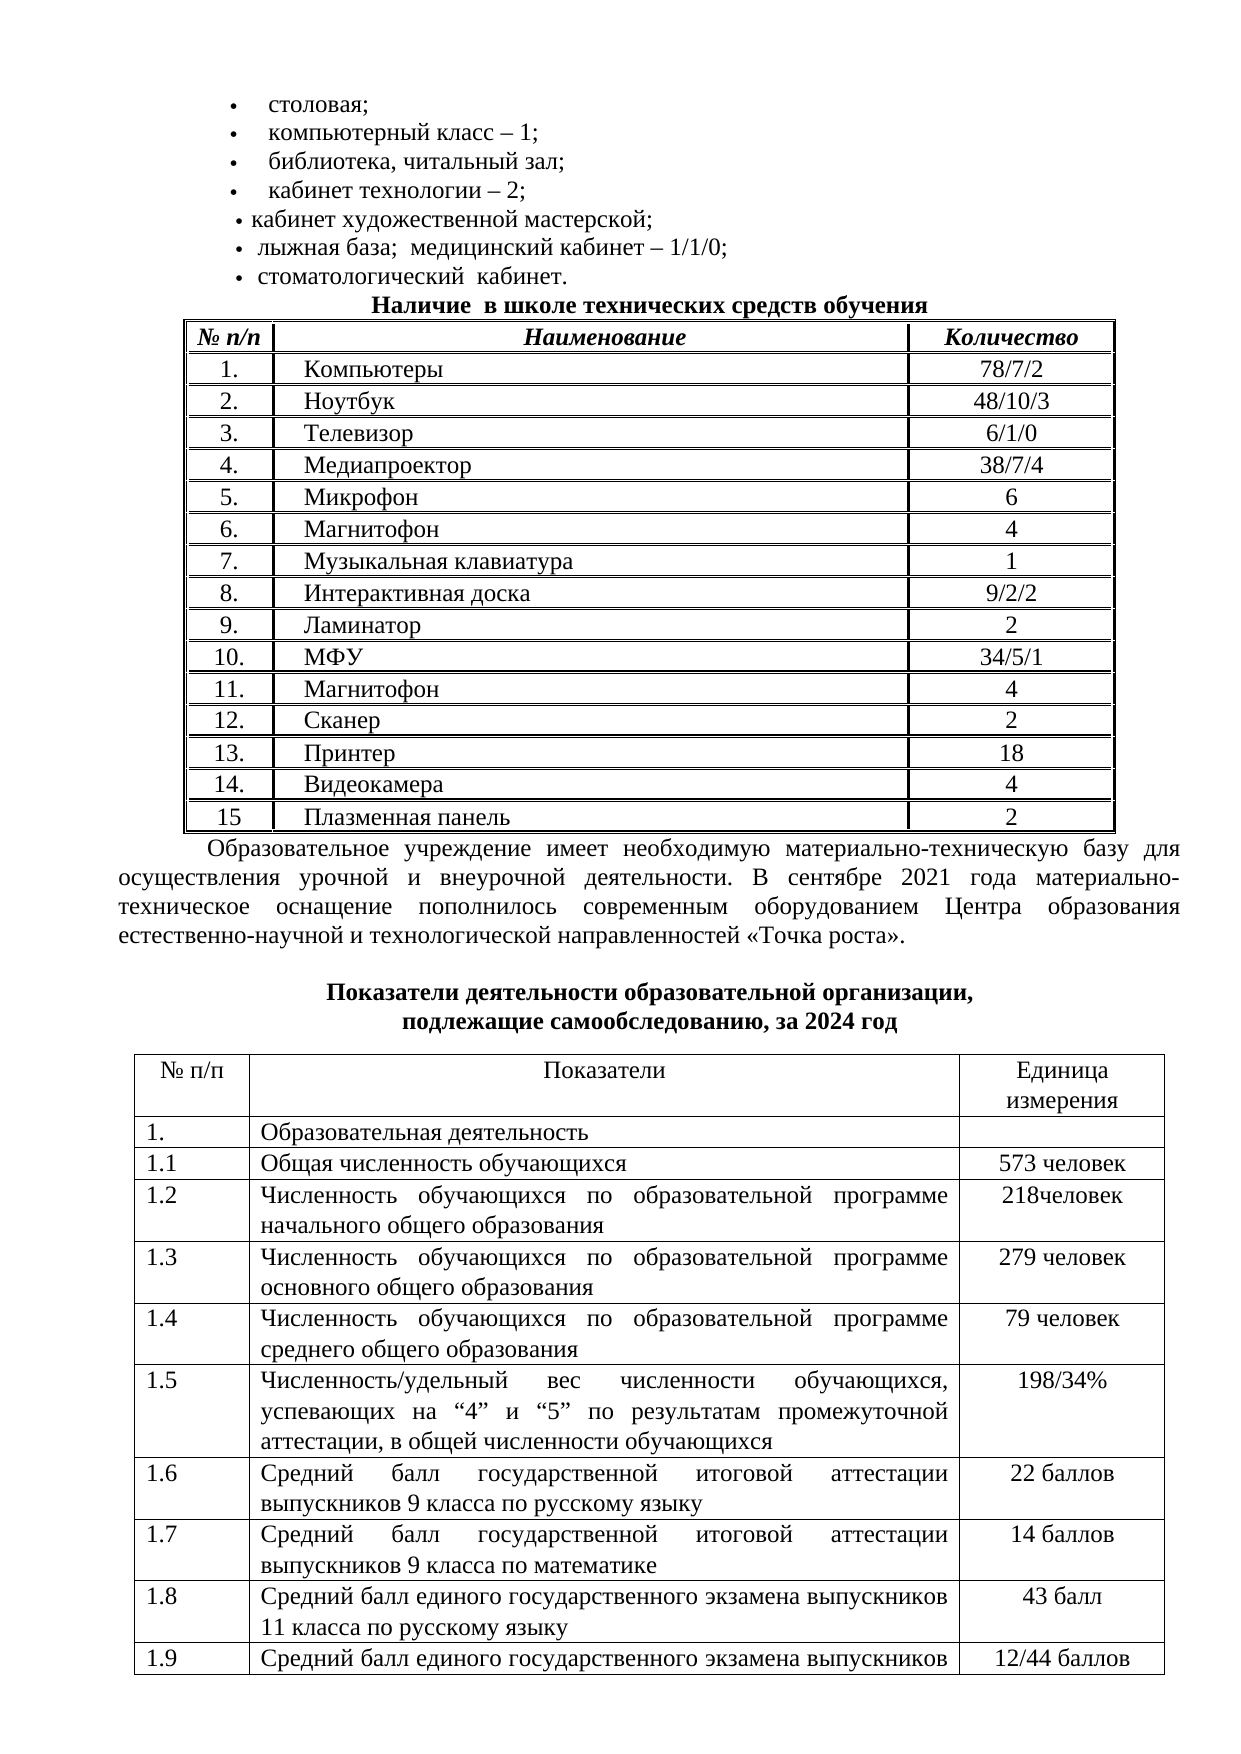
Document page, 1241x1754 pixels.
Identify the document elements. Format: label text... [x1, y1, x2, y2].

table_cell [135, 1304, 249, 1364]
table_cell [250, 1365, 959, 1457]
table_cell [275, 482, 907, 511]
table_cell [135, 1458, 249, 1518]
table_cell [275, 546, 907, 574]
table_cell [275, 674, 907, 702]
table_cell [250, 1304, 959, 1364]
list кабинет технологии – 2; [231, 175, 1181, 204]
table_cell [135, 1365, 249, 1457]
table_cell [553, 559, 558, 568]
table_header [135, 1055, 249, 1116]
list лыжная база; медицинский кабинет – 1/1/0; [236, 232, 1181, 261]
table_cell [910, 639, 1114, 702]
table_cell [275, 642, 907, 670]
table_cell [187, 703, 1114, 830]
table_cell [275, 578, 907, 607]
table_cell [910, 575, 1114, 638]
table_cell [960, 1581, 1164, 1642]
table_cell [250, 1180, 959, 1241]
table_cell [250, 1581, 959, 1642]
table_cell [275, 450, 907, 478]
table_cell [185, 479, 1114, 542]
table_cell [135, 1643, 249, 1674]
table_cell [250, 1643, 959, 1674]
text Образовательное учреждение имеет необходимую материально-техническую базу для осуществления урочной и внеурочной деятельности. В сентябре 2021 года материально-техническое оснащение пополнилось современным оборудованием Центра образования естественно-научной и технологической направленностей «Точка роста». [118, 833, 1181, 948]
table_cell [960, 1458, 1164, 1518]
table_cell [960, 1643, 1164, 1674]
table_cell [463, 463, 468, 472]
list компьютерный класс – 1; [231, 117, 1181, 146]
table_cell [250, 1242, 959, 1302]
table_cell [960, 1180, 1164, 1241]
list столовая; [231, 89, 1181, 117]
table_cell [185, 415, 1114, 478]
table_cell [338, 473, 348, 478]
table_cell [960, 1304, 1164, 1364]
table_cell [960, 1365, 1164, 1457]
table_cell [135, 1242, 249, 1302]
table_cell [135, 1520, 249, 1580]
text Показатели деятельности образовательной организации, [118, 977, 1181, 1006]
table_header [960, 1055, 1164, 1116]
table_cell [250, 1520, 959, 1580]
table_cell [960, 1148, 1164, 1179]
list стоматологический кабинет. [236, 261, 1181, 290]
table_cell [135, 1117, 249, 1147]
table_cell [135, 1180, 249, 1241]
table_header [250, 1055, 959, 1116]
text подлежащие самообследованию, за 2024 год [118, 1006, 1181, 1035]
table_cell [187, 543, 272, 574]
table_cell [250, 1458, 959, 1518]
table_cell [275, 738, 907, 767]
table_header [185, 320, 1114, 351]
list библиотека, читальный зал; [231, 146, 1181, 175]
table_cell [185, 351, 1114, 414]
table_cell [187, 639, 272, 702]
text Наличие в школе технических средств обучения [118, 290, 1181, 319]
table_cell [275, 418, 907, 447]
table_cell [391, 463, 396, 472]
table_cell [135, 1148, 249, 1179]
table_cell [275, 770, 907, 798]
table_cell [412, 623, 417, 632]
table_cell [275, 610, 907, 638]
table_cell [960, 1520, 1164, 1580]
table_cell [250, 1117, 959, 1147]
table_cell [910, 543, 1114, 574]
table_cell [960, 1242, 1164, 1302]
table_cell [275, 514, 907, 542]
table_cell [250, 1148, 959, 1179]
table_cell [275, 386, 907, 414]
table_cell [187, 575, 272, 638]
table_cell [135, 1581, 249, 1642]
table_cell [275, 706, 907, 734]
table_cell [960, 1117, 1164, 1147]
list кабинет художественной мастерской; [236, 204, 1181, 232]
